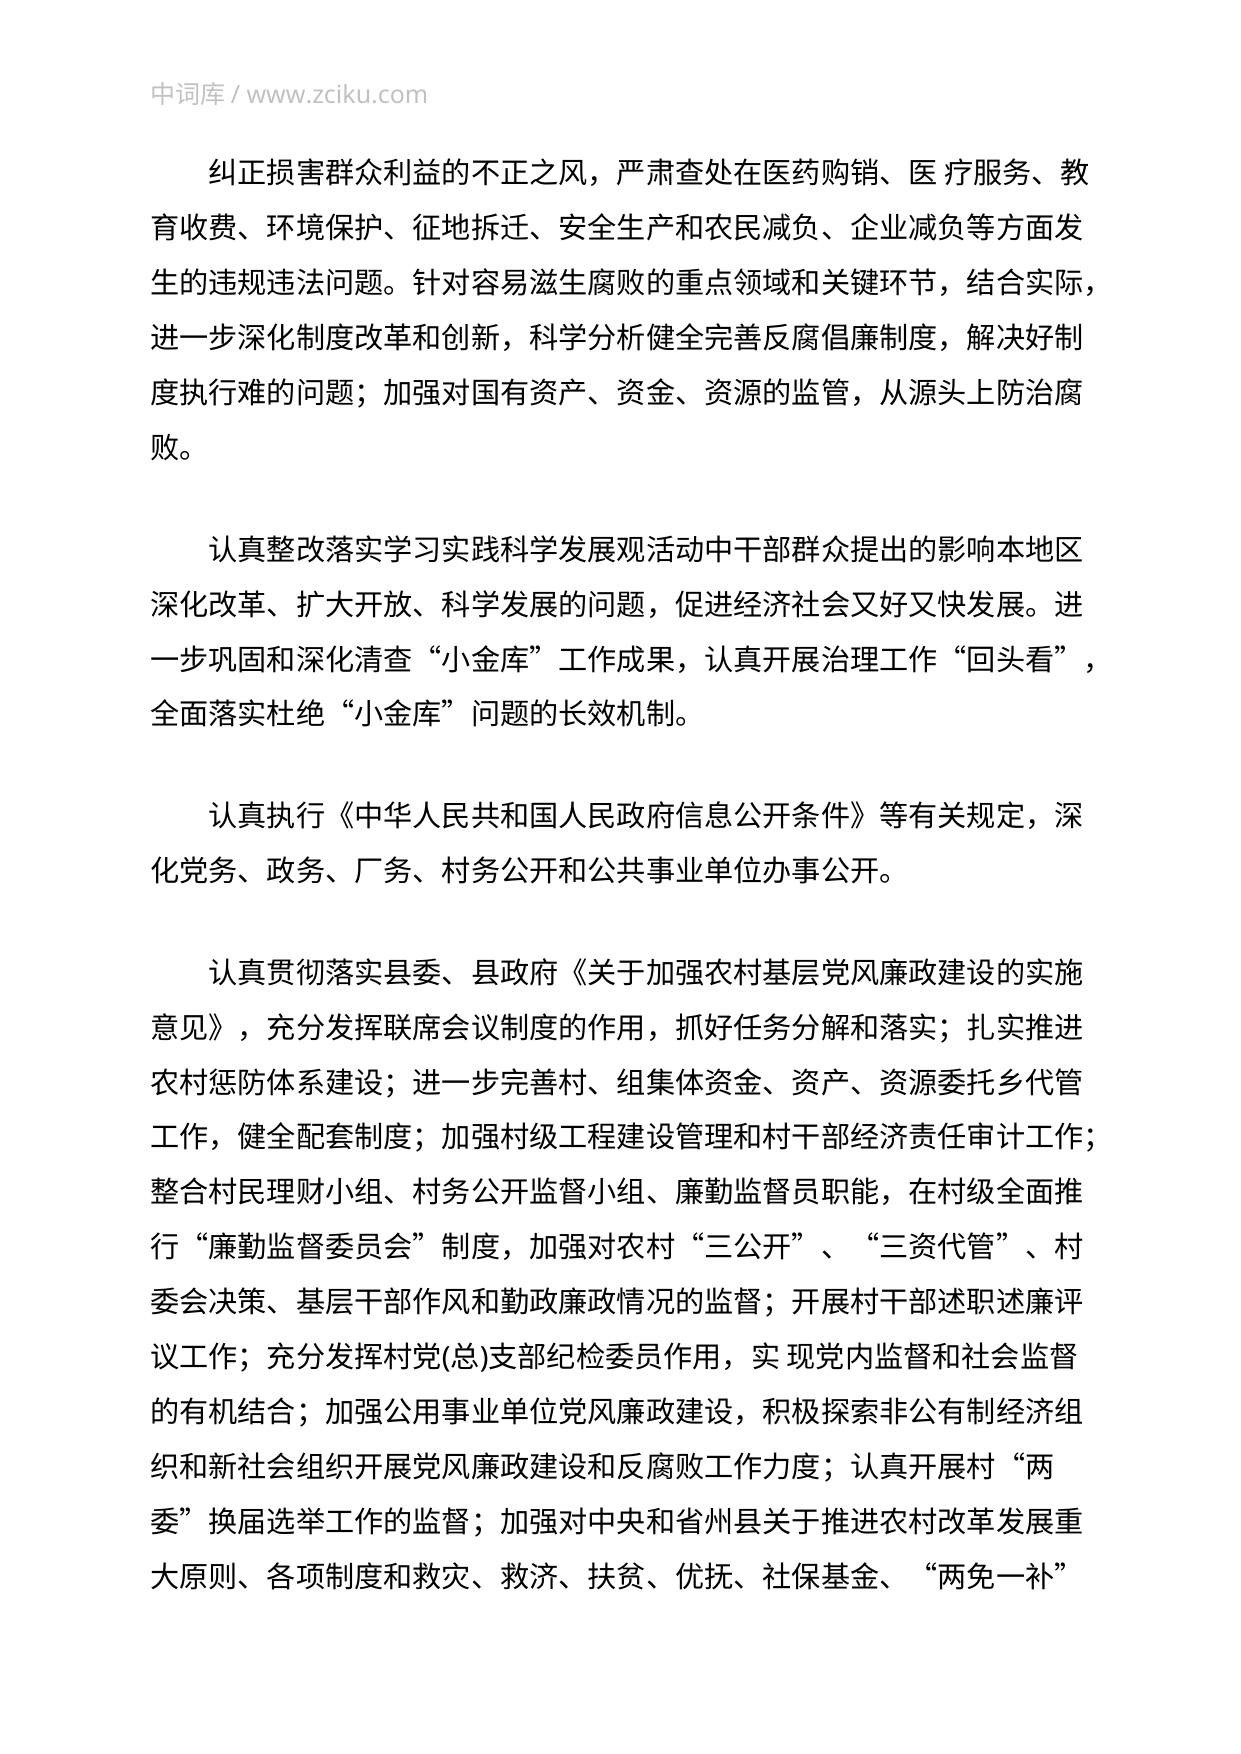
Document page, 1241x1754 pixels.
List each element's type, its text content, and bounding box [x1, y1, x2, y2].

text 认真执行《中华人民共和国人民政府信息公开条件》等有关规定，深化党务、政务、厂务、村务公开和公共事业单位办事公开。 [150, 793, 1090, 890]
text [150, 949, 1090, 1596]
text 纠正损害群众利益的不正之风，严肃查处在医药购销、医 疗服务、教育收费、环境保护、征地拆迁、安全生产和农民减负、企业减负等方面发生的违规违法问题。针对容易滋生腐败的重点领域和关键环节，结合实际，进一步深化制度改革和创新，科学分析健全完善反腐倡廉制度，解决好制度执行难的问题；加强对国有资产、资金、资源的监管，从源头上防治腐败。 [150, 150, 1090, 467]
text 认真整改落实学习实践科学发展观活动中干部群众提出的影响本地区深化改革、扩大开放、科学发展的问题，促进经济社会又好又快发展。进一步巩固和深化清查“小金库”工作成果，认真开展治理工作“回头看”，全面落实杜绝“小金库”问题的长效机制。 [150, 526, 1090, 733]
